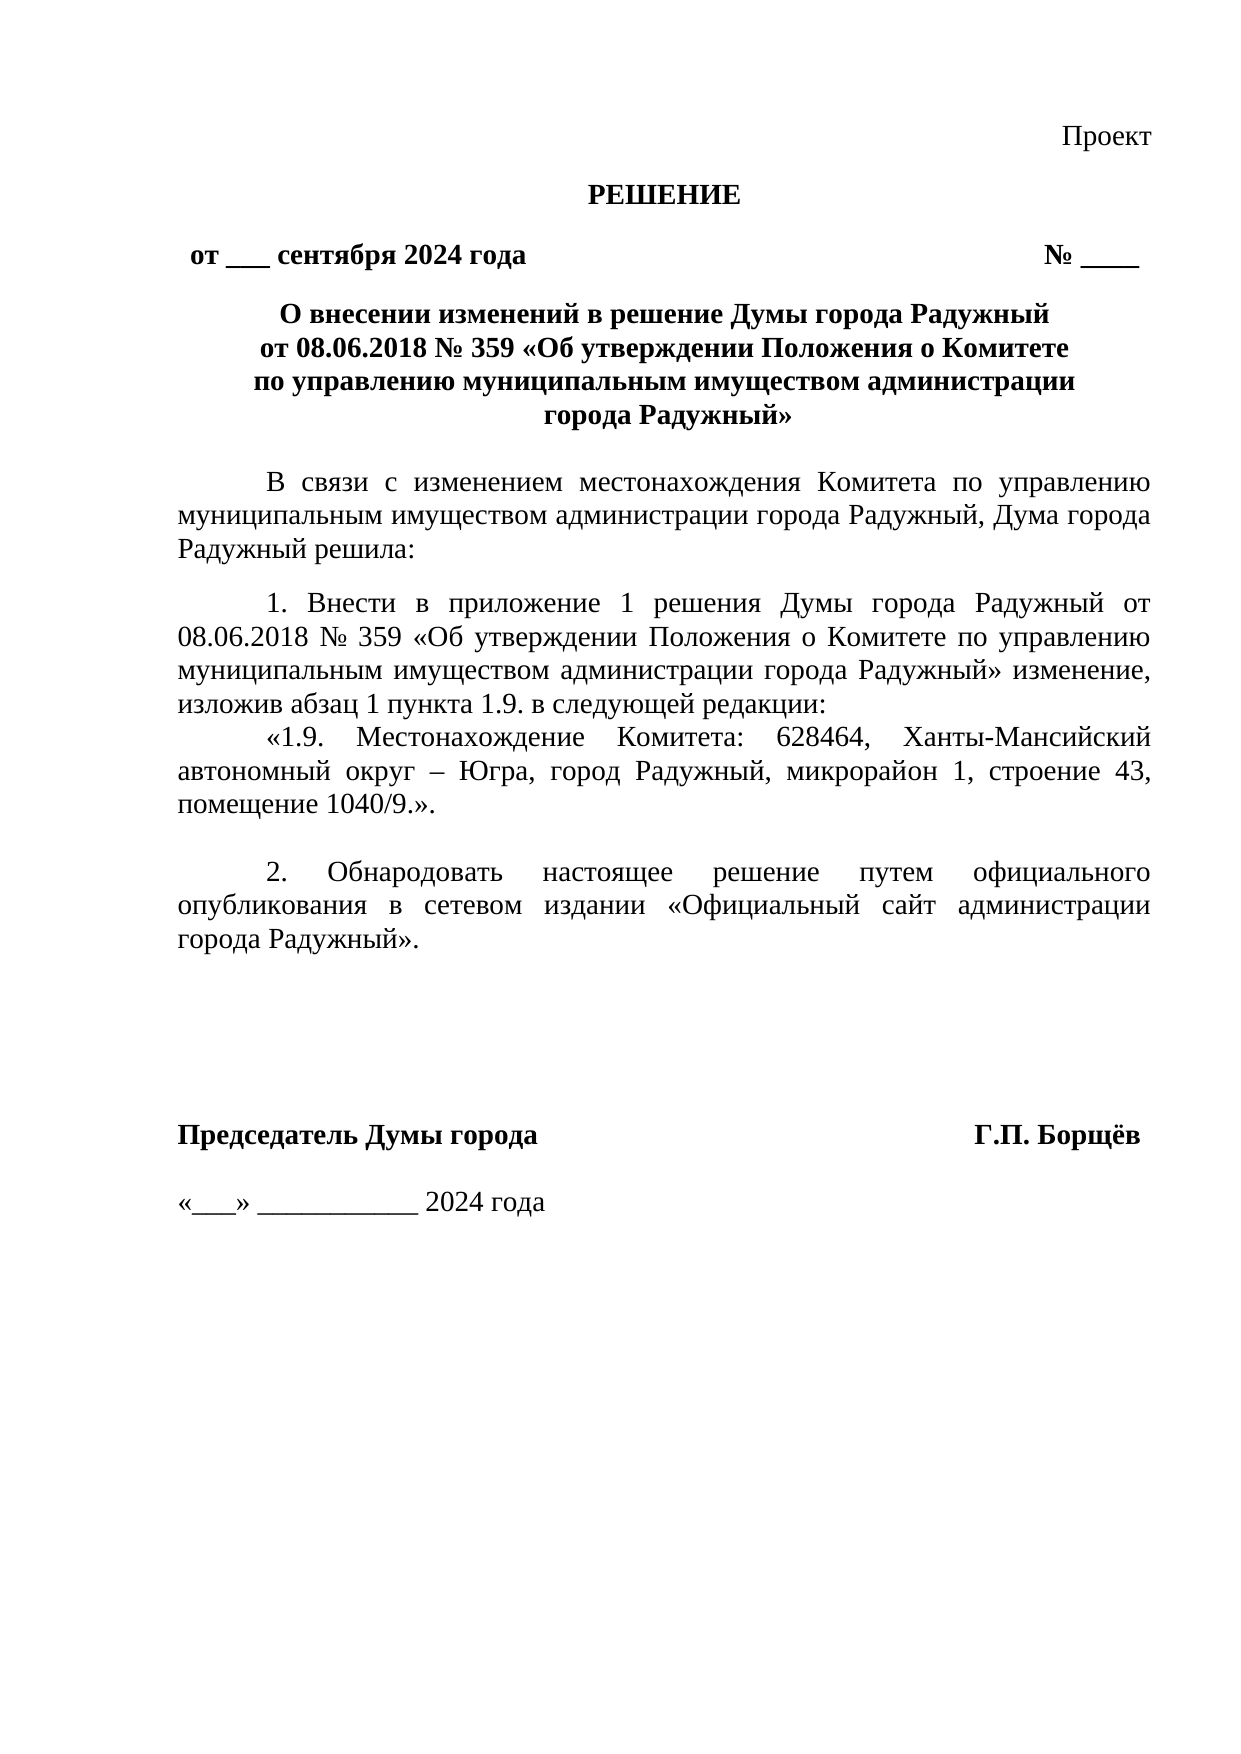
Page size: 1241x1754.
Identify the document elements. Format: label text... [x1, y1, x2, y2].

text В связи с изменением местонахождения Комитета по управлению муниципальным имуществом администрации города Радужный, Дума города Радужный решила: [177, 464, 1152, 564]
text «___» ___________ 2024 года [177, 1184, 1152, 1218]
text РЕШЕНИЕ [177, 177, 1152, 211]
text О внесении изменений в решение Думы города Радужный [177, 296, 1152, 330]
text 2. Обнародовать настоящее решение путем официального опубликования в сетевом издании «Официальный сайт администрации города Радужный». [177, 854, 1152, 954]
text «1.9. Местонахождение Комитета: 628464, Ханты-Мансийский автономный округ – Югра, город Радужный, микрорайон 1, строение 43, помещение 1040/9.». [177, 719, 1152, 820]
text по управлению муниципальным имуществом администрации [177, 363, 1152, 397]
text Проект [177, 118, 1152, 152]
text от ___ сентября 2024 года № ____ [177, 237, 1152, 270]
text города Радужный» [177, 397, 1152, 430]
text Председатель Думы города Г.П. Борщёв [177, 1117, 1152, 1151]
text 1. Внести в приложение 1 решения Думы города Радужный от 08.06.2018 № 359 «Об утверждении Положения о Комитете по управлению муниципальным имуществом администрации города Радужный» изменение, изложив абзац 1 пункта 1.9. в следующей редакции: [177, 585, 1152, 719]
text от 08.06.2018 № 359 «Об утверждении Положения о Комитете [177, 330, 1152, 363]
